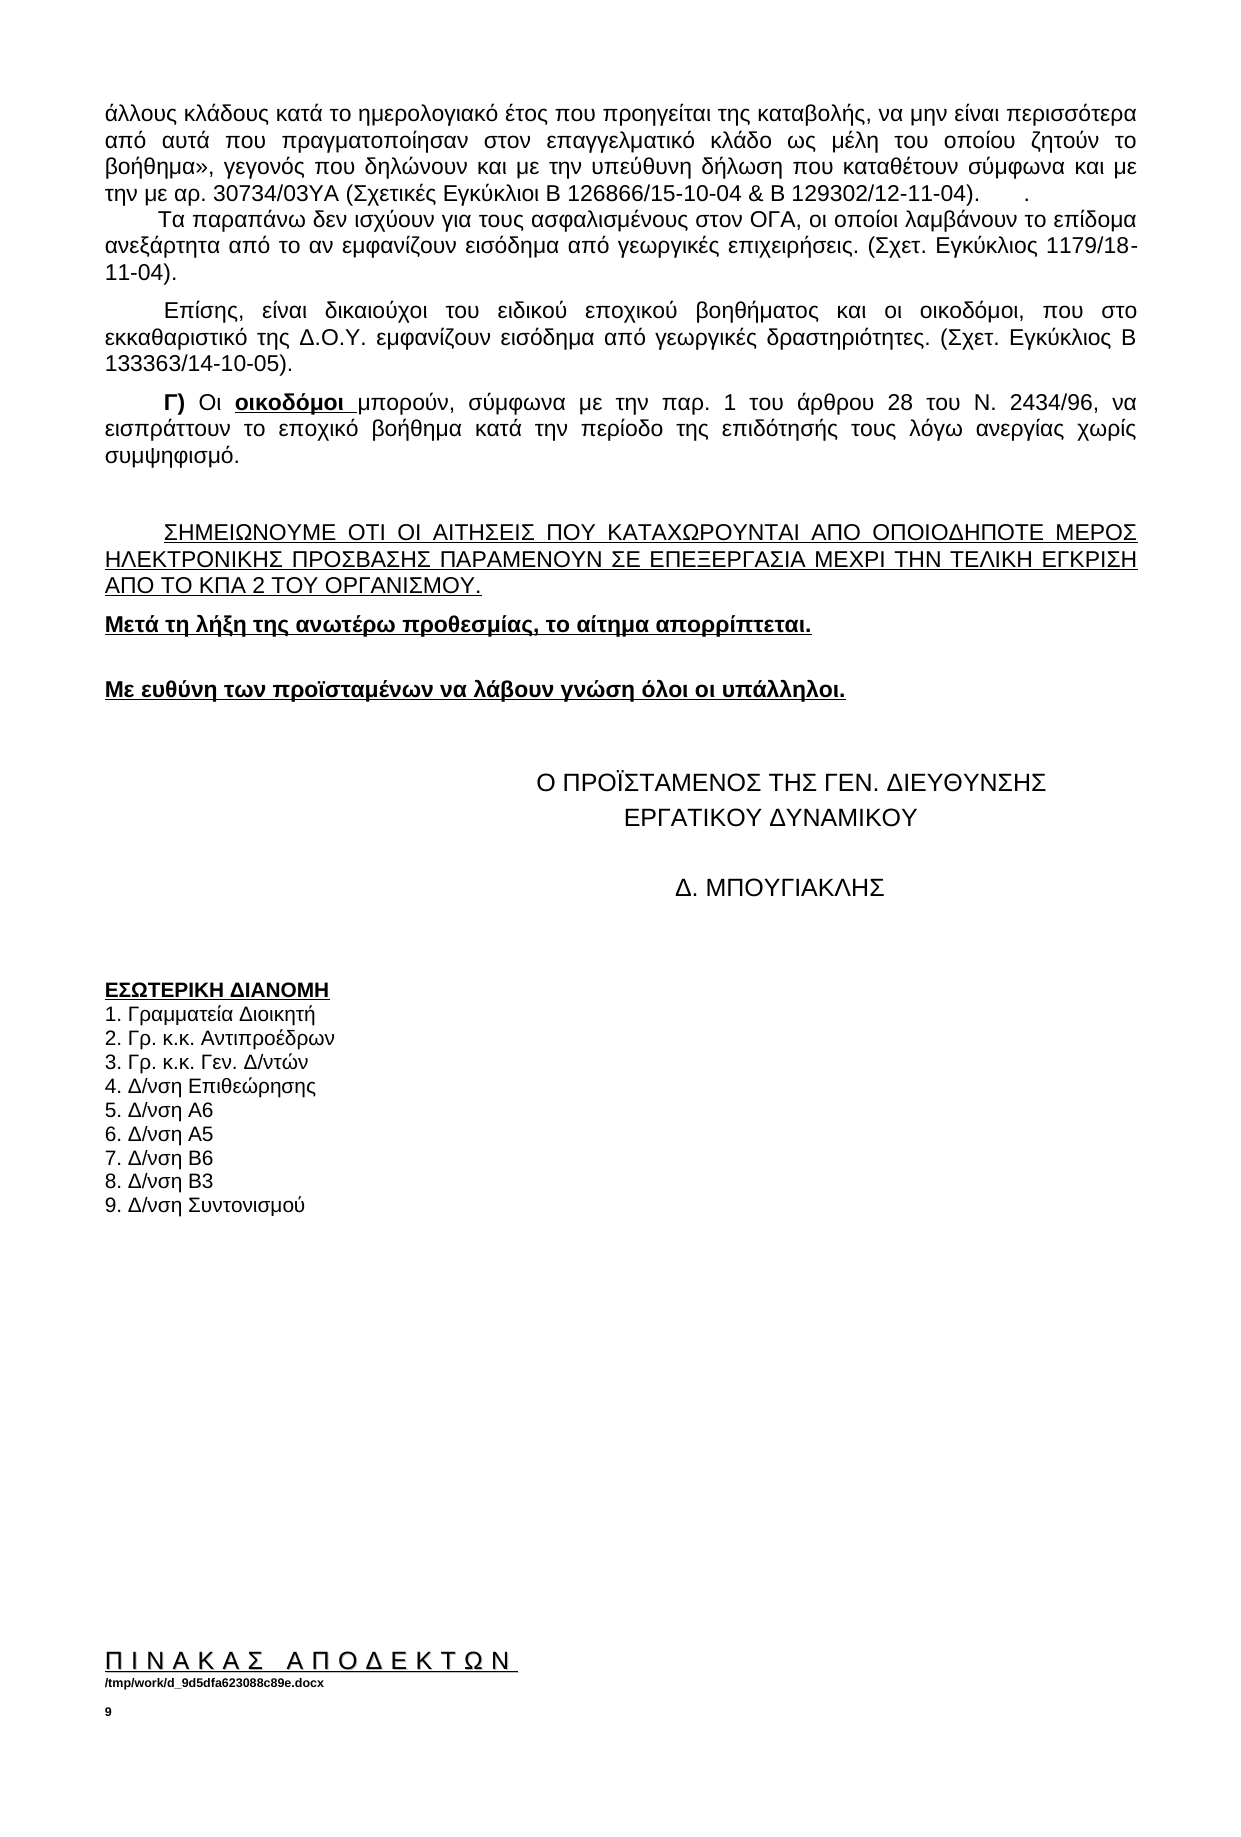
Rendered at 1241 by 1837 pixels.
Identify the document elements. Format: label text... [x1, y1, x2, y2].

text 8. Δ/νση Β3 [104, 1169, 1164, 1193]
text Επίσης, είναι δικαιούχοι του ειδικού εποχικού βοηθήματος και οι οικοδόμοι, που στο εκκαθαριστικό της Δ.Ο.Υ. εμφανίζουν εισόδημα από γεωργικές δραστηριότητες. (Σχετ. Εγκύκλιος Β 133363/14-10-05). [104, 297, 1138, 376]
text Ο ΠΡΟΪΣΤΑΜΕΝΟΣ ΤΗΣ ΓΕΝ. ΔΙΕΥΘΥΝΣΗΣ [104, 768, 1138, 796]
text 5. Δ/νση Α6 [104, 1097, 1164, 1121]
text Με ευθύνη των προϊσταμένων να λάβουν γνώση όλοι οι υπάλληλοι. [104, 676, 1146, 702]
text ΠΙΝΑΚΑΣ ΑΠΟΔΕΚΤΩΝ [104, 1646, 1164, 1675]
text 7. Δ/νση Β6 [104, 1145, 1164, 1169]
text 6. Δ/νση Α5 [104, 1121, 1164, 1145]
text ΕΡΓΑΤΙΚΟΥ ΔΥΝΑΜΙΚΟΥ [104, 803, 1138, 831]
text Τα παραπάνω δεν ισχύουν για τους ασφαλισμένους στον ΟΓΑ, οι οποίοι λαμβάνουν το επίδομα ανεξάρτητα από το αν εμφανίζουν εισόδημα από γεωργικές επιχειρήσεις. (Σχετ. Εγκύκλιος 1179/18-11-04). [104, 206, 1138, 285]
text 2. Γρ. κ.κ. Αντιπροέδρων [104, 1026, 1164, 1049]
text Μετά τη λήξη της ανωτέρω προθεσμίας, το αίτημα απορρίπτεται. [104, 611, 1144, 637]
text ΕΣΩΤΕΡΙΚΗ ΔΙΑΝΟΜΗ [104, 978, 1164, 1002]
text ΣΗΜΕΙΩΝΟΥΜΕ ΟΤΙ ΟΙ ΑΙΤΗΣΕΙΣ ΠΟΥ ΚΑΤΑΧΩΡΟΥΝΤΑΙ ΑΠΟ ΟΠΟΙΟΔΗΠΟΤΕ ΜΕΡΟΣ ΗΛΕΚΤΡΟΝΙΚΗΣ ΠΡΟΣΒΑΣΗΣ ΠΑΡΑΜΕΝΟΥΝ ΣΕ ΕΠΕΞΕΡΓΑΣΙΑ ΜΕΧΡΙ ΤΗΝ ΤΕΛΙΚΗ ΕΓΚΡΙΣΗ ΑΠΟ ΤΟ ΚΠΑ 2 ΤΟΥ ΟΡΓΑΝΙΣΜΟΥ. [104, 519, 1138, 569]
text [104, 100, 1138, 206]
text ΣΗΜΕΙΩΝΟΥΜΕ ΟΤΙ ΟΙ ΑΙΤΗΣΕΙΣ ΠΟΥ ΚΑΤΑΧΩΡΟΥΝΤΑΙ ΑΠΟ ΟΠΟΙΟΔΗΠΟΤΕ ΜΕΡΟΣ ΗΛΕΚΤΡΟΝΙΚΗΣ ΠΡΟΣΒΑΣΗΣ ΠΑΡΑΜΕΝΟΥΝ ΣΕ ΕΠΕΞΕΡΓΑΣΙΑ ΜΕΧΡΙ ΤΗΝ ΤΕΛΙΚΗ ΕΓΚΡΙΣΗ ΑΠΟ ΤΟ ΚΠΑ 2 ΤΟΥ ΟΡΓΑΝΙΣΜΟΥ. [104, 570, 1138, 598]
text 1. Γραμματεία Διοικητή [104, 1002, 1164, 1026]
text Δ. ΜΠΟΥΓΙΑΚΛΗΣ [104, 873, 1149, 901]
text 9. Δ/νση Συντονισμού [104, 1193, 1164, 1217]
text 3. Γρ. κ.κ. Γεν. Δ/ντών [104, 1049, 1164, 1073]
text Γ) Οι οικοδόμοι μπορούν, σύμφωνα με την παρ. 1 του άρθρου 28 του Ν. 2434/96, να εισπράττουν το εποχικό βοήθημα κατά την περίοδο της επιδότησής τους λόγω ανεργίας χωρίς συμψηφισμό. [104, 389, 1138, 468]
text 4. Δ/νση Επιθεώρησης [104, 1073, 1164, 1097]
